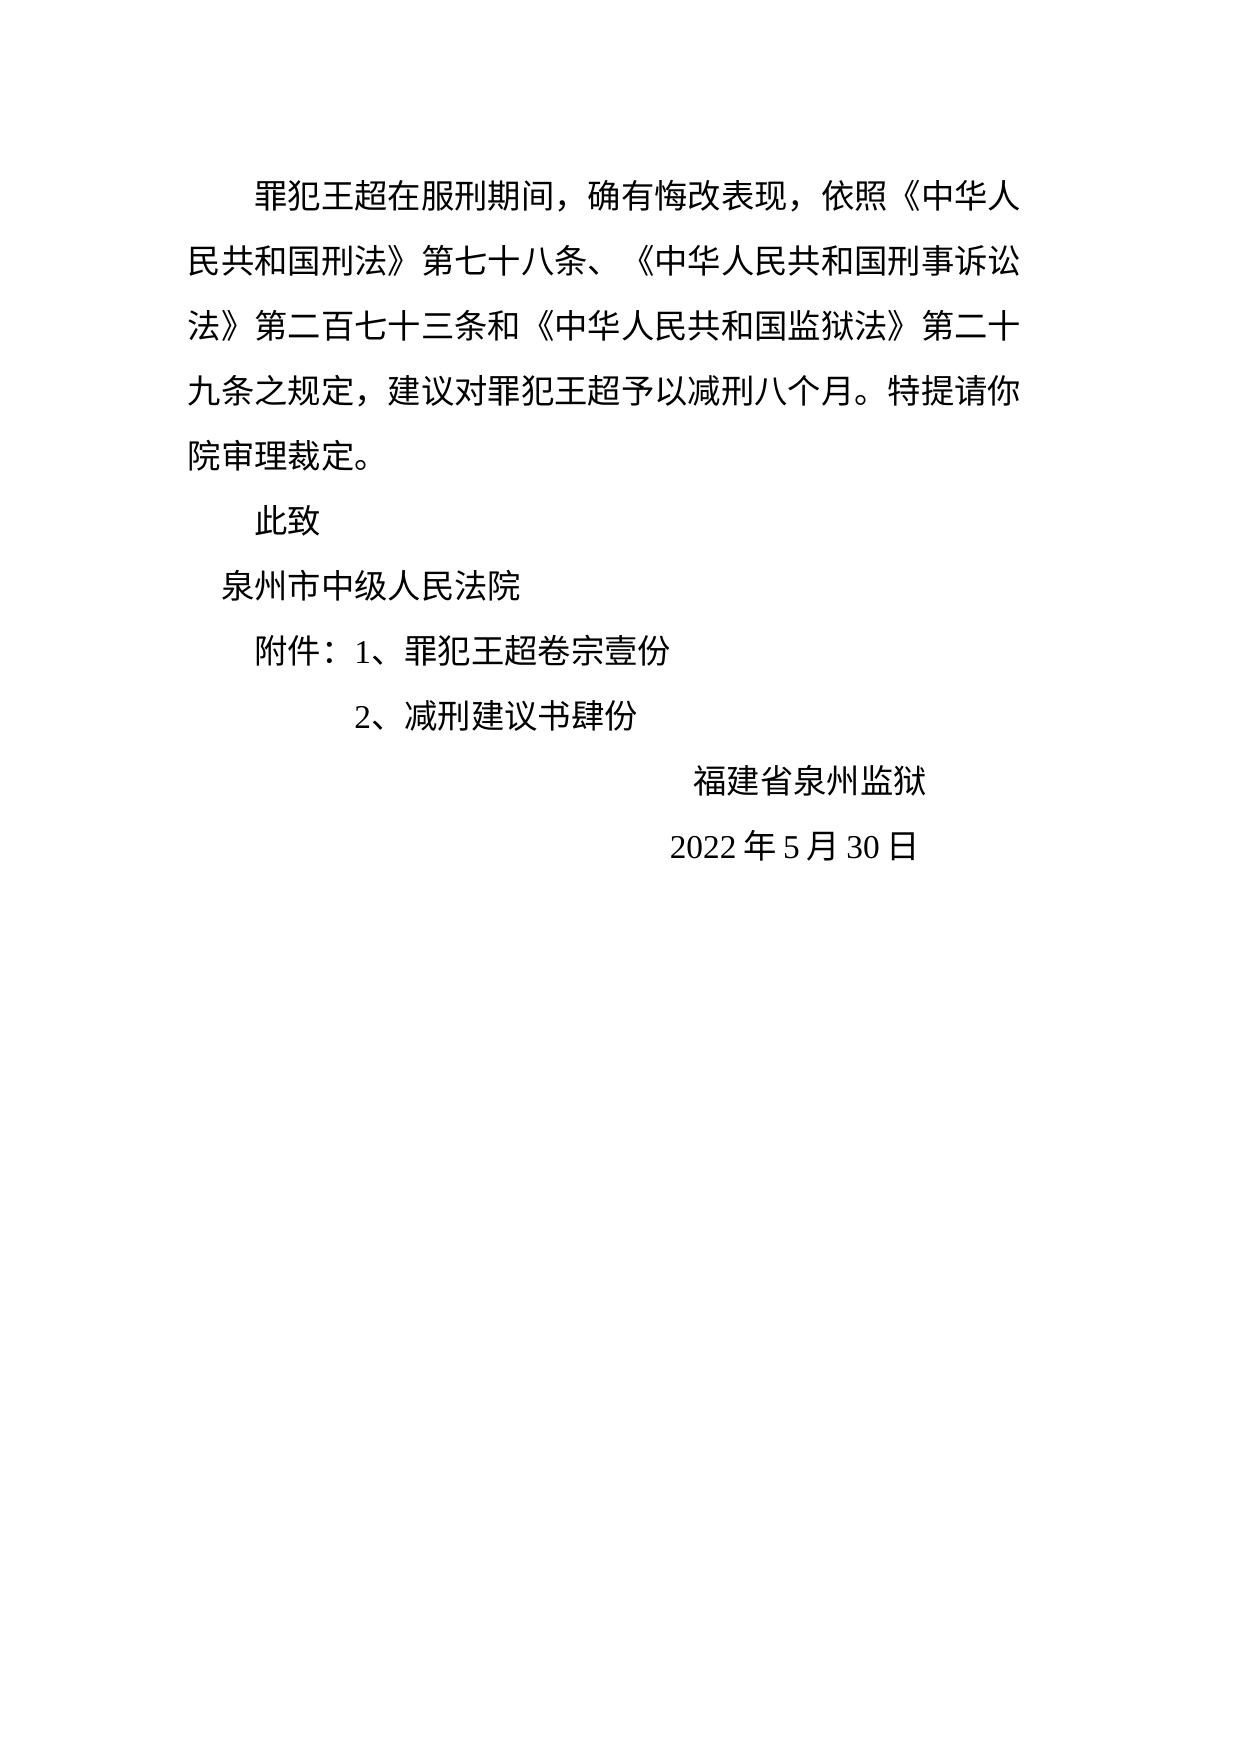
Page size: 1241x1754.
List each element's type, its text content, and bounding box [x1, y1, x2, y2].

text 此致 [187, 487, 1053, 552]
text 福建省泉州监狱 [187, 747, 926, 812]
text 2022年5月30日 [187, 812, 919, 877]
text 罪犯王超在服刑期间，确有悔改表现，依照《中华人民共和国刑法》第七十八条、《中华人民共和国刑事诉讼法》第二百七十三条和《中华人民共和国监狱法》第二十九条之规定，建议对罪犯王超予以减刑八个月。特提请你院审理裁定。 [187, 162, 1053, 487]
text 2、减刑建议书肆份 [187, 682, 1058, 747]
text 附件：1、罪犯王超卷宗壹份 [187, 617, 1053, 682]
text 泉州市中级人民法院 [187, 552, 1058, 617]
